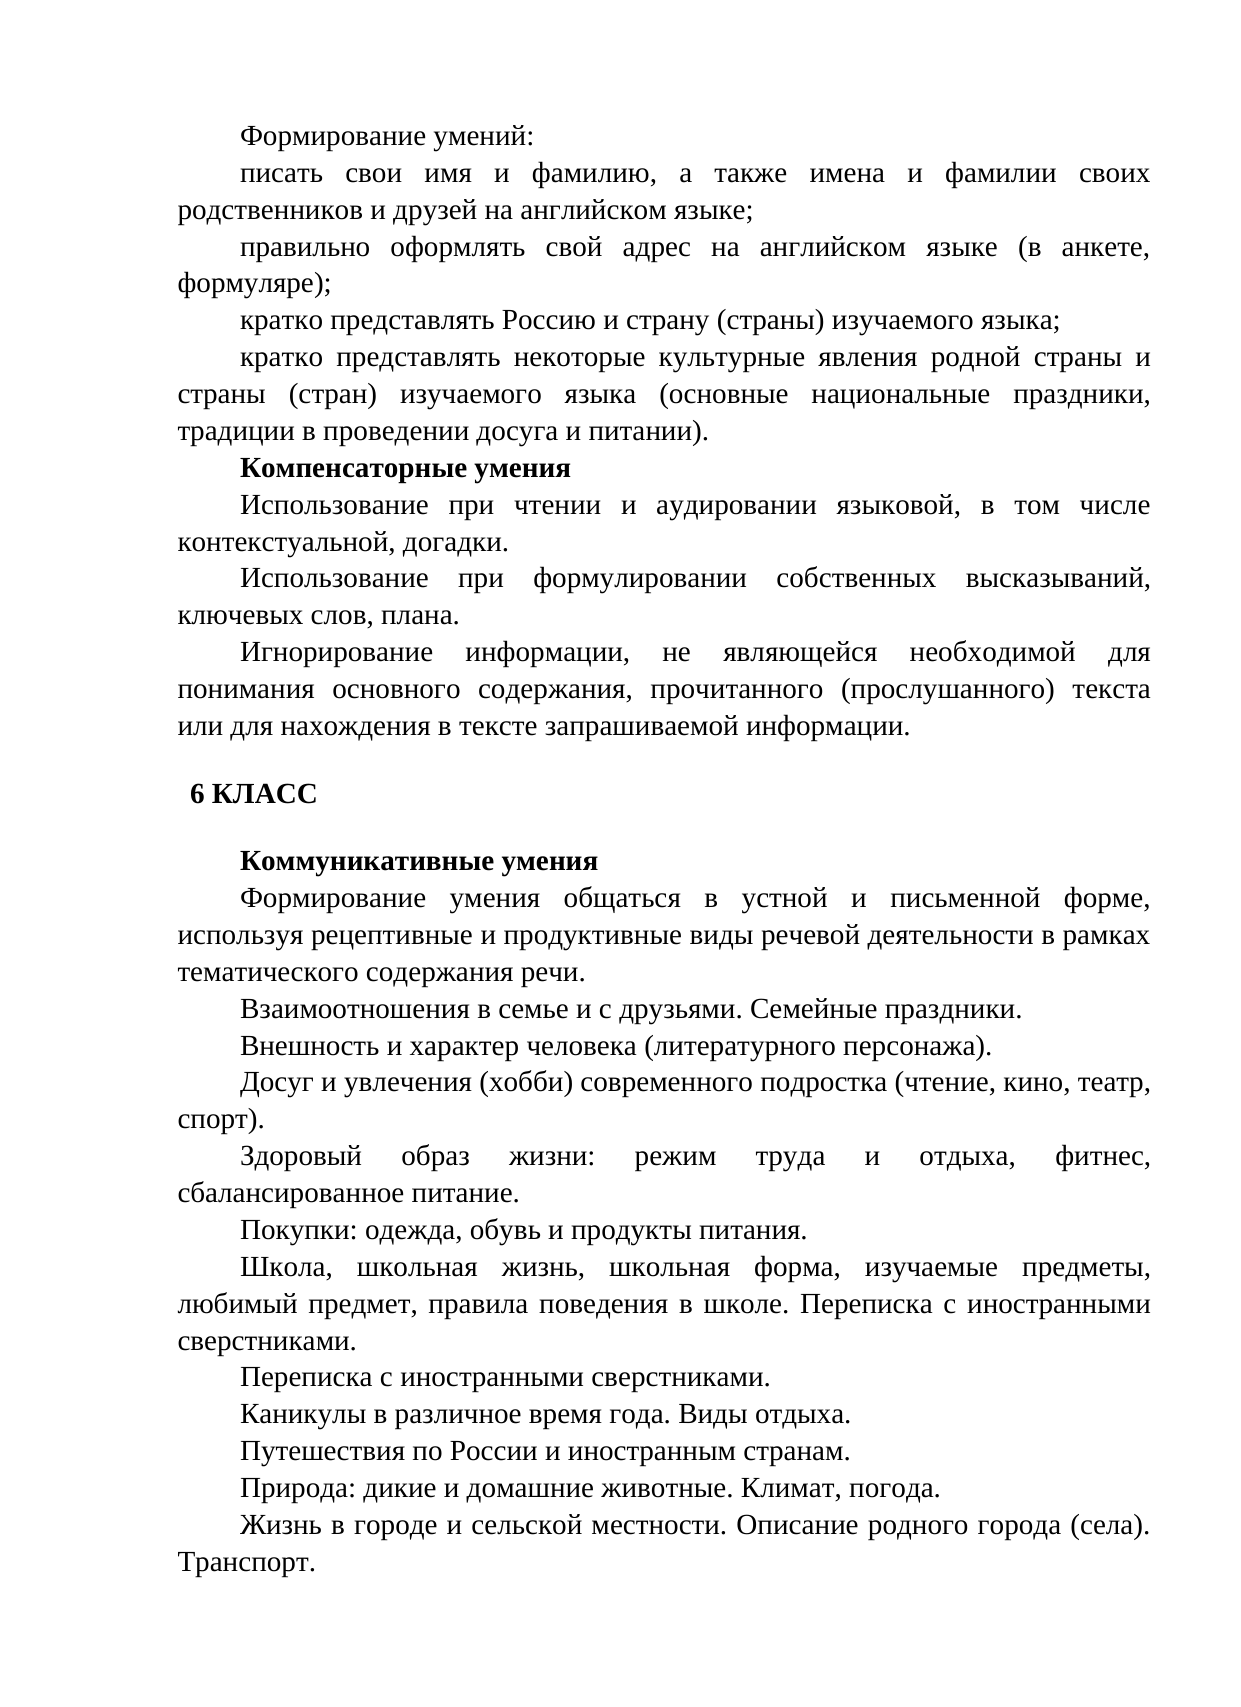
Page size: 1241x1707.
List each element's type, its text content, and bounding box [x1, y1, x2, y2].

text писать свои имя и фамилию, а также имена и фамилии своих родственников и друзей на английском языке; [177, 155, 1152, 225]
text Жизнь в городе и сельской местности. Описание родного города (села). Транспорт. [177, 1507, 1152, 1577]
text Переписка с иностранными сверстниками. [177, 1359, 1152, 1393]
text Внешность и характер человека (литературного персонажа). [177, 1028, 1152, 1061]
text Формирование умения общаться в устной и письменной форме, используя рецептивные и продуктивные виды речевой деятельности в рамках тематического содержания речи. [177, 880, 1152, 987]
text кратко представлять Россию и страну (страны) изучаемого языка; [177, 302, 1152, 336]
text Использование при чтении и аудировании языковой, в том числе контекстуальной, догадки. [177, 487, 1152, 557]
text правильно оформлять свой адрес на английском языке (в анкете, формуляре); [177, 229, 1152, 299]
text Использование при формулировании собственных высказываний, ключевых слов, плана. [177, 561, 1152, 631]
text 6 КЛАСС [190, 776, 1152, 809]
text Компенсаторные умения [177, 450, 1152, 483]
text Здоровый образ жизни: режим труда и отдыха, фитнес, сбалансированное питание. [177, 1138, 1152, 1209]
text Взаимоотношения в семье и с друзьями. Семейные праздники. [177, 991, 1152, 1024]
text Досуг и увлечения (хобби) современного подростка (чтение, кино, театр, спорт). [177, 1064, 1152, 1135]
text Природа: дикие и домашние животные. Климат, погода. [177, 1470, 1152, 1504]
text Коммуникативные умения [177, 843, 1152, 877]
text Каникулы в различное время года. Виды отдыха. [177, 1396, 1152, 1430]
text Покупки: одежда, обувь и продукты питания. [177, 1212, 1152, 1246]
text Путешествия по России и иностранным странам. [177, 1433, 1152, 1467]
text Школа, школьная жизнь, школьная форма, изучаемые предметы, любимый предмет, правила поведения в школе. Переписка с иностранными сверстниками. [177, 1249, 1152, 1356]
text кратко представлять некоторые культурные явления родной страны и страны (стран) изучаемого языка (основные национальные праздники, традиции в проведении досуга и питании). [177, 339, 1152, 447]
text Формирование умений: [177, 118, 1152, 152]
text Игнорирование информации, не являющейся необходимой для понимания основного содержания, прочитанного (прослушанного) текста или для нахождения в тексте запрашиваемой информации. [177, 634, 1152, 742]
